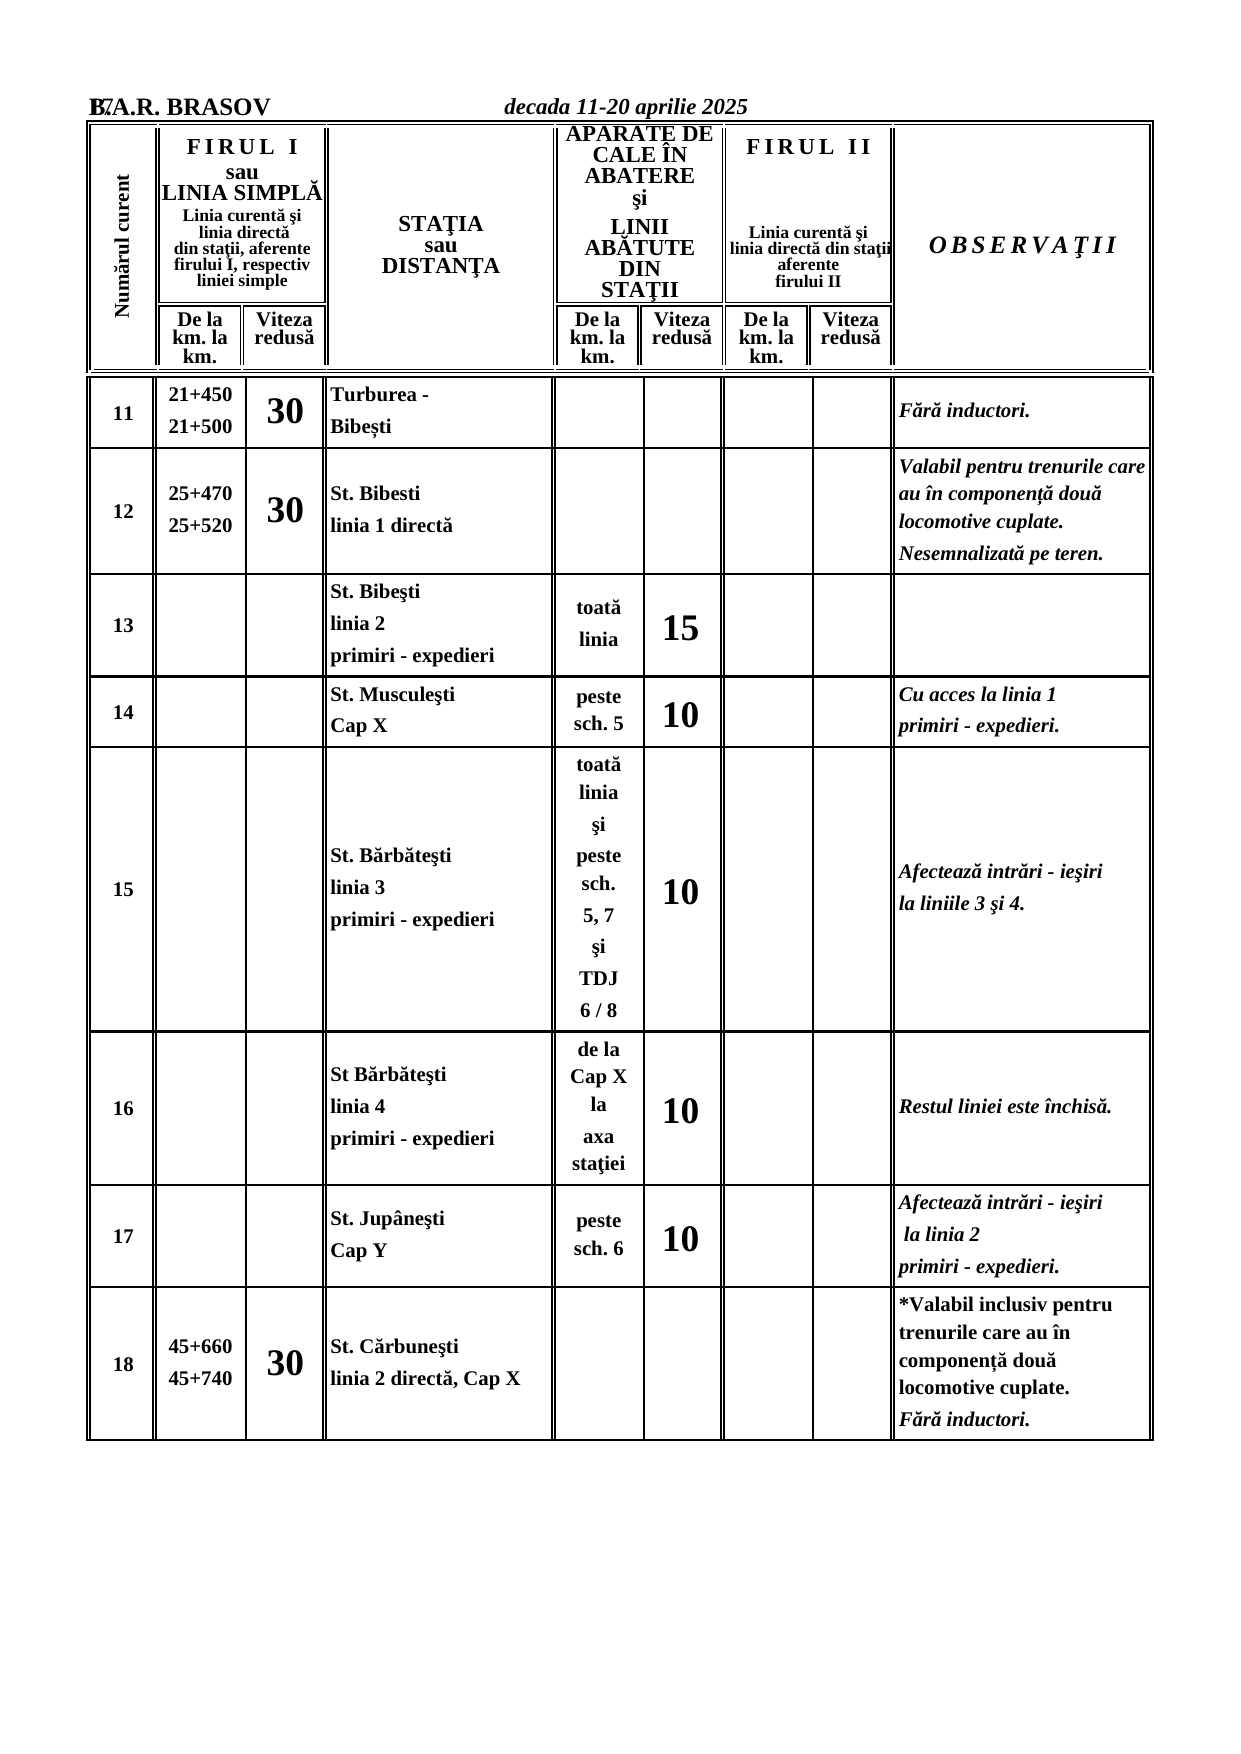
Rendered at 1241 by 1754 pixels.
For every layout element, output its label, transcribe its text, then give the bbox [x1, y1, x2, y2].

table_cell St. Bibesti linia 1 directă [327, 449, 551, 573]
table_cell [645, 1288, 720, 1439]
table_cell [247, 1033, 322, 1184]
table_cell [814, 575, 890, 675]
table_cell [157, 1033, 245, 1184]
table_cell [247, 678, 322, 746]
table_cell 45+660 45+740 [157, 1288, 245, 1439]
table_cell [157, 678, 245, 746]
table_cell 25+470 25+520 [157, 449, 245, 573]
table_cell [247, 748, 322, 1030]
table_cell [157, 748, 245, 1030]
table_cell [247, 1186, 322, 1286]
table_cell [645, 449, 720, 573]
table_cell [91, 378, 152, 447]
table_cell St Bărbăteşti linia 4 primiri - expedieri [327, 1033, 551, 1184]
table_cell [247, 575, 322, 675]
table_cell [814, 1033, 890, 1184]
table_cell [645, 378, 720, 447]
table_cell toată linia şi peste sch. 5, 7 şi TDJ 6 / 8 [556, 748, 643, 1030]
table_cell [91, 1288, 152, 1439]
table_cell [91, 449, 152, 573]
table_cell de la Cap X la axa staţiei [556, 1033, 643, 1184]
table_cell 21+450 21+500 [157, 378, 245, 447]
table_cell Restul liniei este închisă. [895, 1033, 1149, 1184]
table_cell 10 [645, 678, 720, 746]
table_cell St. Jupâneşti Cap Y [327, 1186, 551, 1286]
table_cell [725, 575, 812, 675]
table_cell [556, 449, 643, 573]
table_cell St. Bărbăteşti linia 3 primiri - expedieri [327, 748, 551, 1030]
table_cell 30 [247, 449, 322, 573]
table_cell Afectează intrări - ieşiri la liniile 3 şi 4. [895, 748, 1149, 1030]
table_cell [725, 1186, 812, 1286]
table_cell [725, 748, 812, 1030]
table_cell [814, 678, 890, 746]
table_cell *Valabil inclusiv pentru trenurile care au în componență două locomotive cuplate. Fără inductori. [895, 1288, 1149, 1439]
table_cell [91, 678, 152, 746]
table_cell [814, 449, 890, 573]
table_cell toată linia [556, 575, 643, 675]
table_cell peste sch. 5 [556, 678, 643, 746]
table_cell [814, 748, 890, 1030]
table_cell [895, 575, 1149, 675]
table_cell [157, 1186, 245, 1286]
table_cell [91, 1033, 152, 1184]
table_cell [91, 575, 152, 675]
table_cell [814, 1186, 890, 1286]
table_cell [814, 1288, 890, 1439]
table_cell 10 [645, 1033, 720, 1184]
table_cell [157, 575, 245, 675]
table_cell [814, 378, 890, 447]
table_cell [91, 1186, 152, 1286]
table_cell Turburea - Bibești [327, 378, 551, 447]
table_cell Fără inductori. [895, 378, 1149, 447]
table_cell [725, 449, 812, 573]
table_cell St. Bibeşti linia 2 primiri - expedieri [327, 575, 551, 675]
table_cell Valabil pentru trenurile care au în componență două locomotive cuplate. Nesemnalizată pe teren. [895, 449, 1149, 573]
table_cell 30 [247, 378, 322, 447]
table_cell [725, 378, 812, 447]
table_cell [725, 678, 812, 746]
table_cell [556, 378, 643, 447]
table_cell Cu acces la linia 1 primiri - expedieri. [895, 678, 1149, 746]
table_cell [725, 1033, 812, 1184]
table_cell St. Musculeşti Cap X [327, 678, 551, 746]
table_cell [725, 1288, 812, 1439]
table_cell peste sch. 6 [556, 1186, 643, 1286]
table_cell 10 [645, 748, 720, 1030]
table_cell 30 [247, 1288, 322, 1439]
table_cell Afectează intrări - ieşiri la linia 2 primiri - expedieri. [895, 1186, 1149, 1286]
table_cell [556, 1288, 643, 1439]
table_cell 10 [645, 1186, 720, 1286]
table_cell [91, 748, 152, 1030]
table_cell St. Cărbuneşti linia 2 directă, Cap X [327, 1288, 551, 1439]
table_cell 15 [645, 575, 720, 675]
